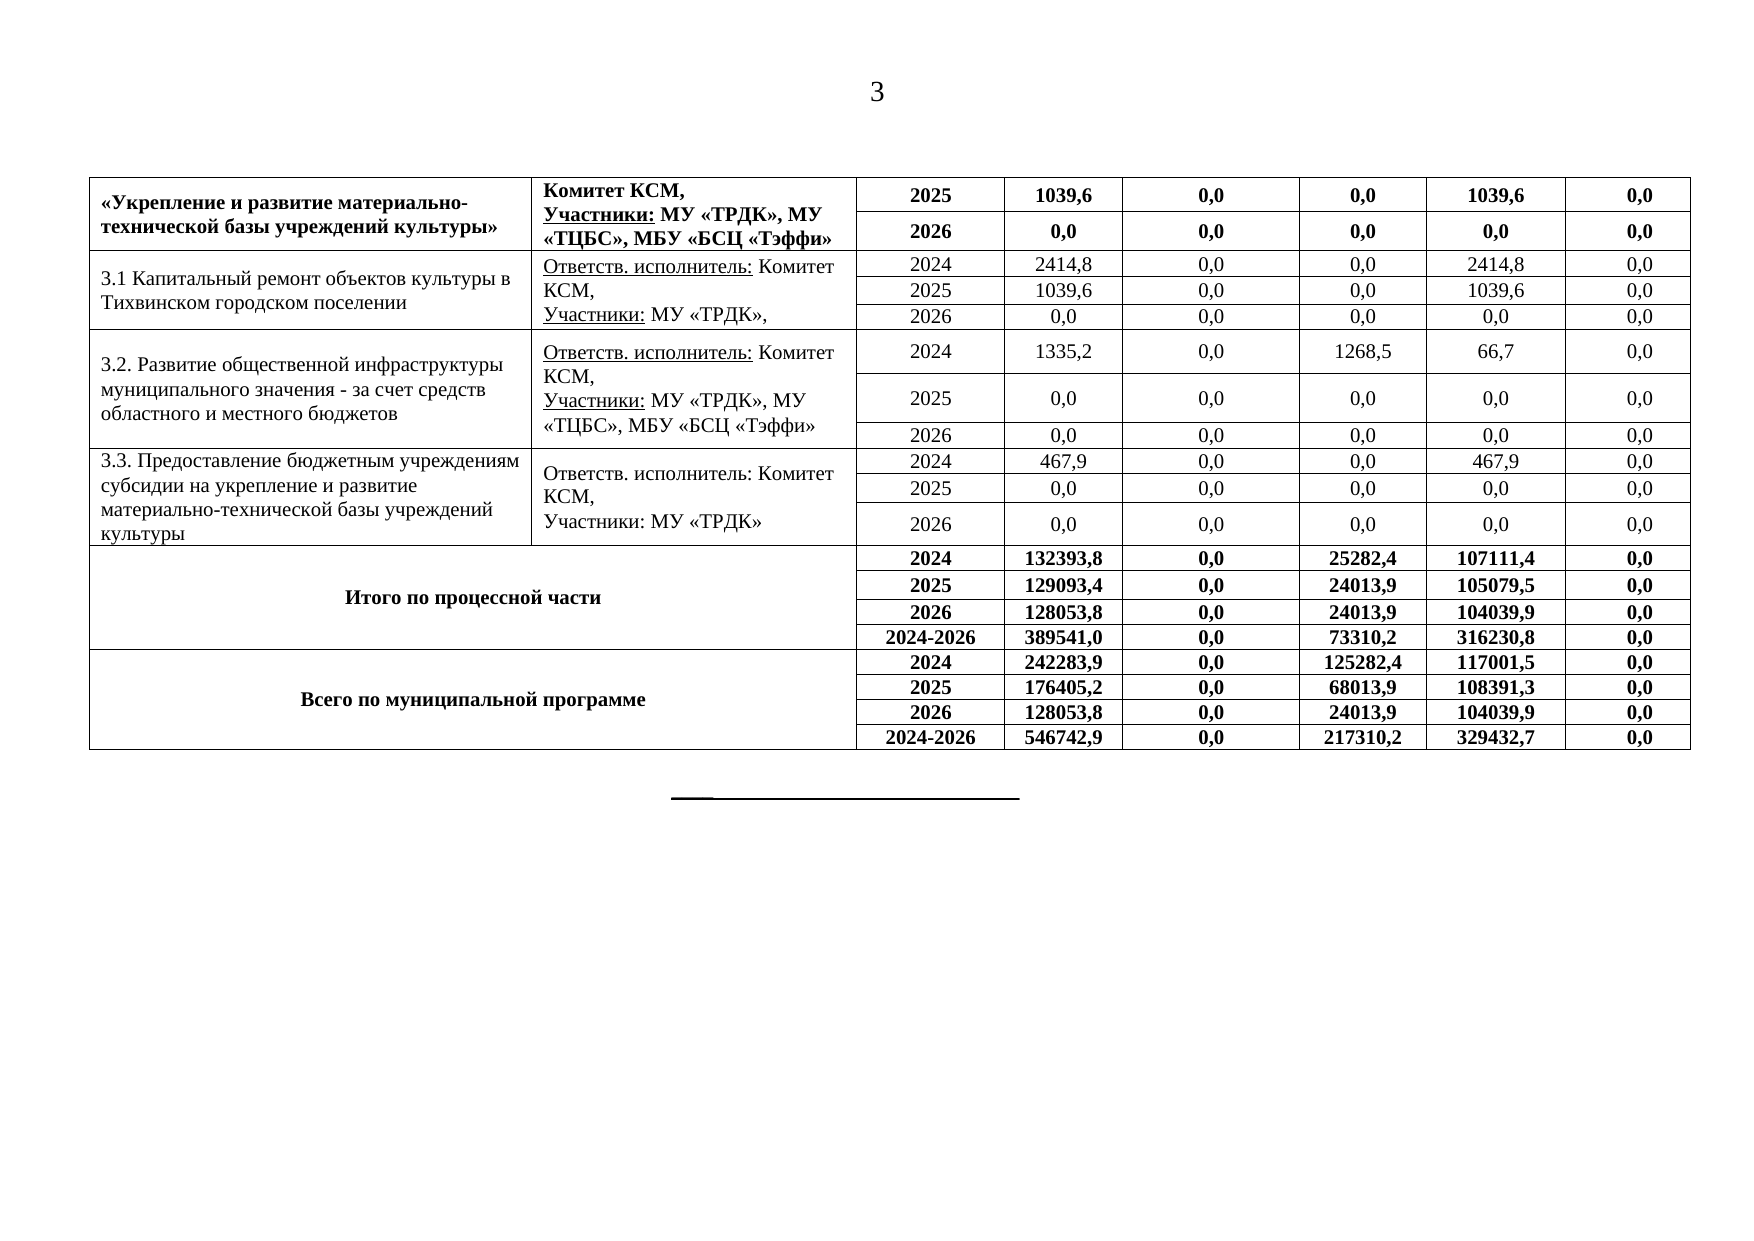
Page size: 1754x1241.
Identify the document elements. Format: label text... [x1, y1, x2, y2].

table_header _________________________ [81, 177, 1691, 803]
